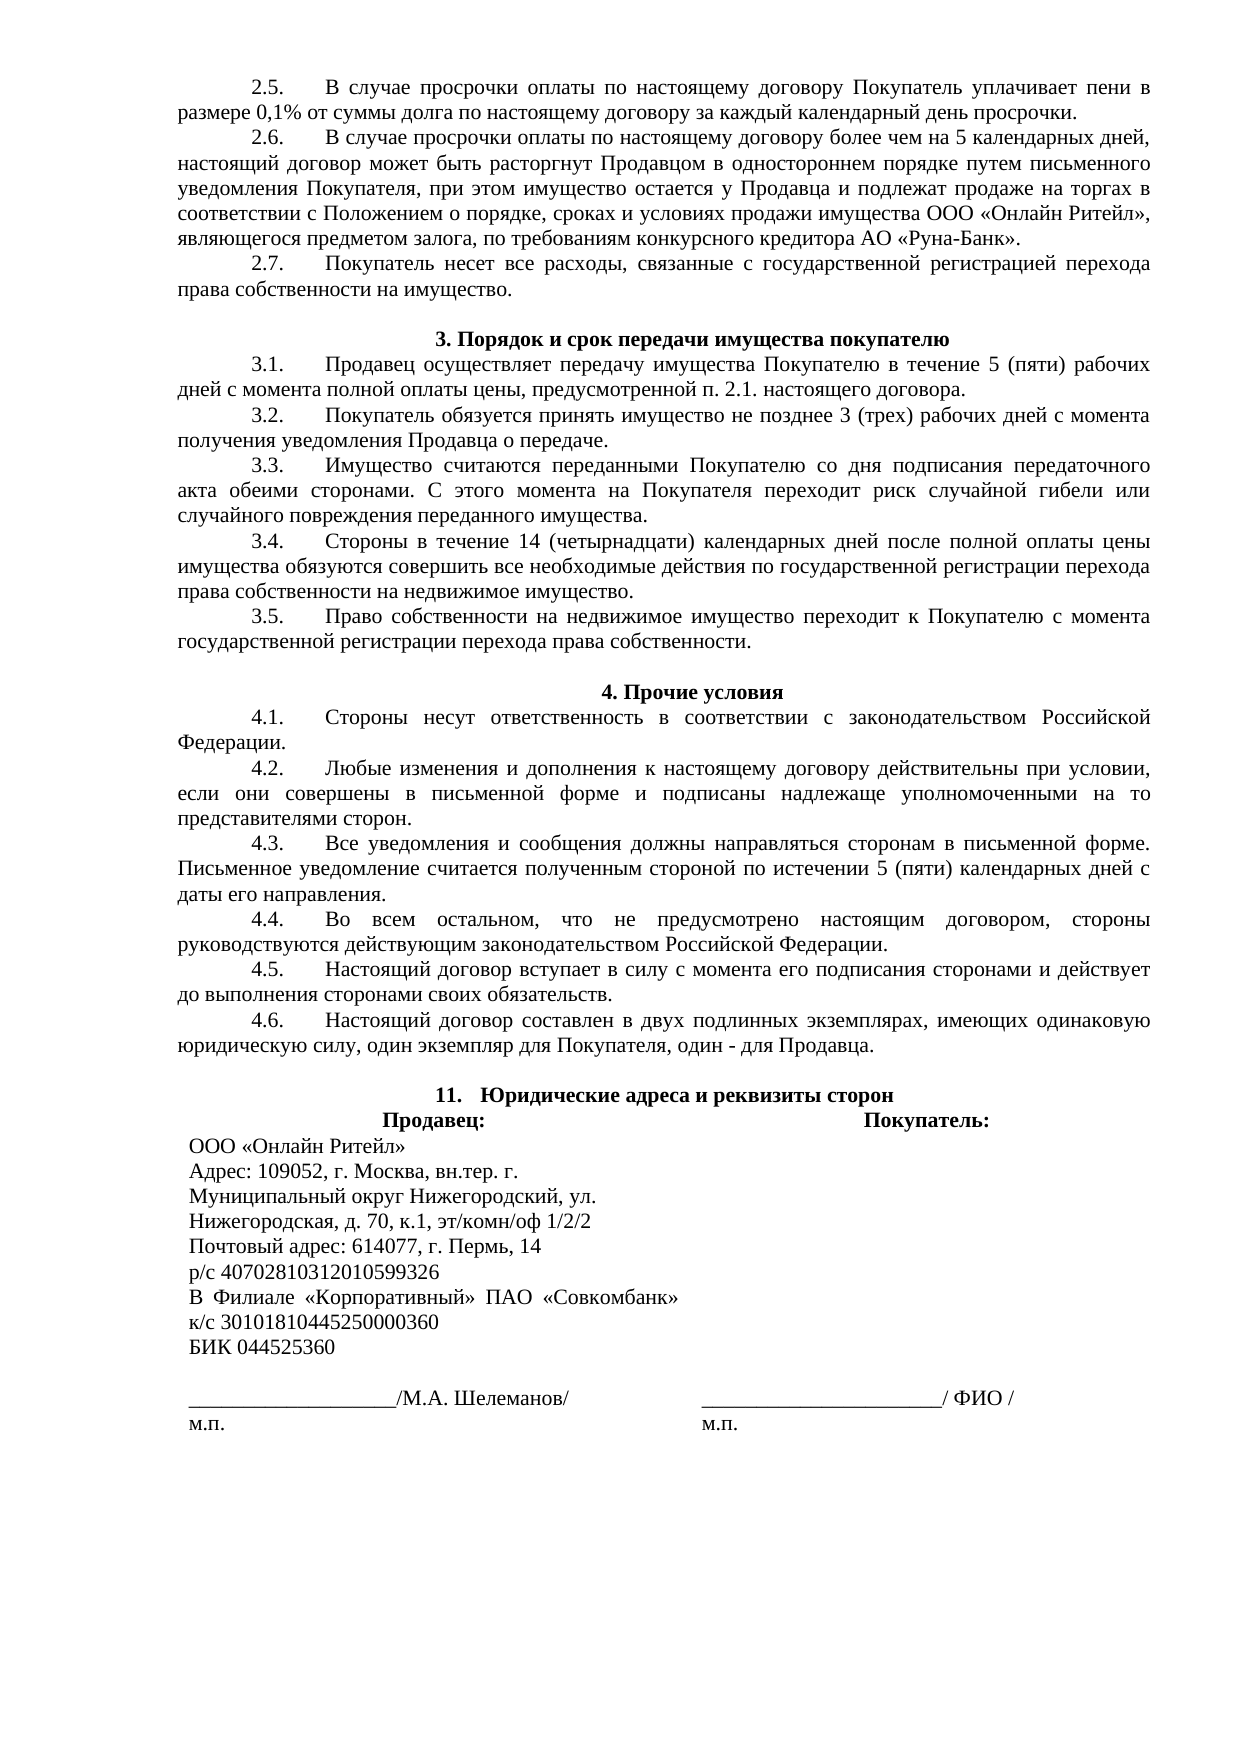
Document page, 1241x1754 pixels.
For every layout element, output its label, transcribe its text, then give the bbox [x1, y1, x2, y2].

text 4.2. Любые изменения и дополнения к настоящему договору действительны при условии, если они совершены в письменной форме и подписаны надлежаще уполномоченными на то представителями сторон. [177, 754, 1152, 830]
text 4.3. Все уведомления и сообщения должны направляться сторонам в письменной форме. Письменное уведомление считается полученным стороной по истечении 5 (пяти) календарных дней с даты его направления. [177, 830, 1152, 906]
text 3.1. Продавец осуществляет передачу имущества Покупателю в течение 5 (пяти) рабочих дней с момента полной оплаты цены, предусмотренной п. 2.1. настоящего договора. [177, 351, 1152, 402]
text 4. Прочие условия [177, 679, 1152, 704]
text 4.1. Стороны несут ответственность в соответствии с законодательством Российской Федерации. [177, 704, 1152, 754]
text 3.5. Право собственности на недвижимое имущество переходит к Покупателю с момента государственной регистрации перехода права собственности. [177, 603, 1152, 654]
text 2.6. В случае просрочки оплаты по настоящему договору более чем на 5 календарных дней, настоящий договор может быть расторгнут Продавцом в одностороннем порядке путем письменного уведомления Покупателя, при этом имущество остается у Продавца и подлежат продаже на торгах в соответствии с Положением о порядке, сроках и условиях продажи имущества ООО «Онлайн Ритейл», являющегося предметом залога, по требованиям конкурсного кредитора АО «Руна-Банк». [177, 124, 1152, 250]
text 3.3. Имущество считаются переданными Покупателю со дня подписания передаточного акта обеими сторонами. С этого момента на Покупателя переходит риск случайной гибели или случайного повреждения переданного имущества. [177, 452, 1152, 528]
text 2.5. В случае просрочки оплаты по настоящему договору Покупатель уплачивает пени в размере 0,1% от суммы долга по настоящему договору за каждый календарный день просрочки. [177, 74, 1152, 124]
table_header Покупатель: ______________________/ ФИО / м.п. [690, 1108, 1163, 1460]
list Юридические адреса и реквизиты сторон [177, 1082, 1152, 1107]
table_header Продавец: ООО «Онлайн Ритейл» Адрес: 109052, г. Москва, вн.тер. г. Муниципальный округ Нижегородский, ул. Нижегородская, д. 70, к.1, эт/комн/оф 1/2/2 Почтовый адрес: 614077, г. Пермь, 14 р/с 40702810312010599326 В Филиале «Корпоративный» ПАО «Совкомбанк» к/с 30101810445250000360 БИК 044525360 ___________________/М.А. Шелеманов/ м.п. [177, 1108, 690, 1460]
text 3.4. Стороны в течение 14 (четырнадцати) календарных дней после полной оплаты цены имущества обязуются совершить все необходимые действия по государственной регистрации перехода права собственности на недвижимое имущество. [177, 528, 1152, 603]
text 4.6. Настоящий договор составлен в двух подлинных экземплярах, имеющих одинаковую юридическую силу, один экземпляр для Покупателя, один - для Продавца. [177, 1007, 1152, 1057]
text 3. Порядок и срок передачи имущества покупателю [177, 326, 1152, 351]
text 2.7. Покупатель несет все расходы, связанные с государственной регистрацией перехода права собственности на имущество. [177, 250, 1152, 301]
text 4.5. Настоящий договор вступает в силу с момента его подписания сторонами и действует до выполнения сторонами своих обязательств. [177, 956, 1152, 1007]
text 4.4. Во всем остальном, что не предусмотрено настоящим договором, стороны руководствуются действующим законодательством Российской Федерации. [177, 906, 1152, 956]
text 3.2. Покупатель обязуется принять имущество не позднее 3 (трех) рабочих дней с момента получения уведомления Продавца о передаче. [177, 402, 1152, 452]
